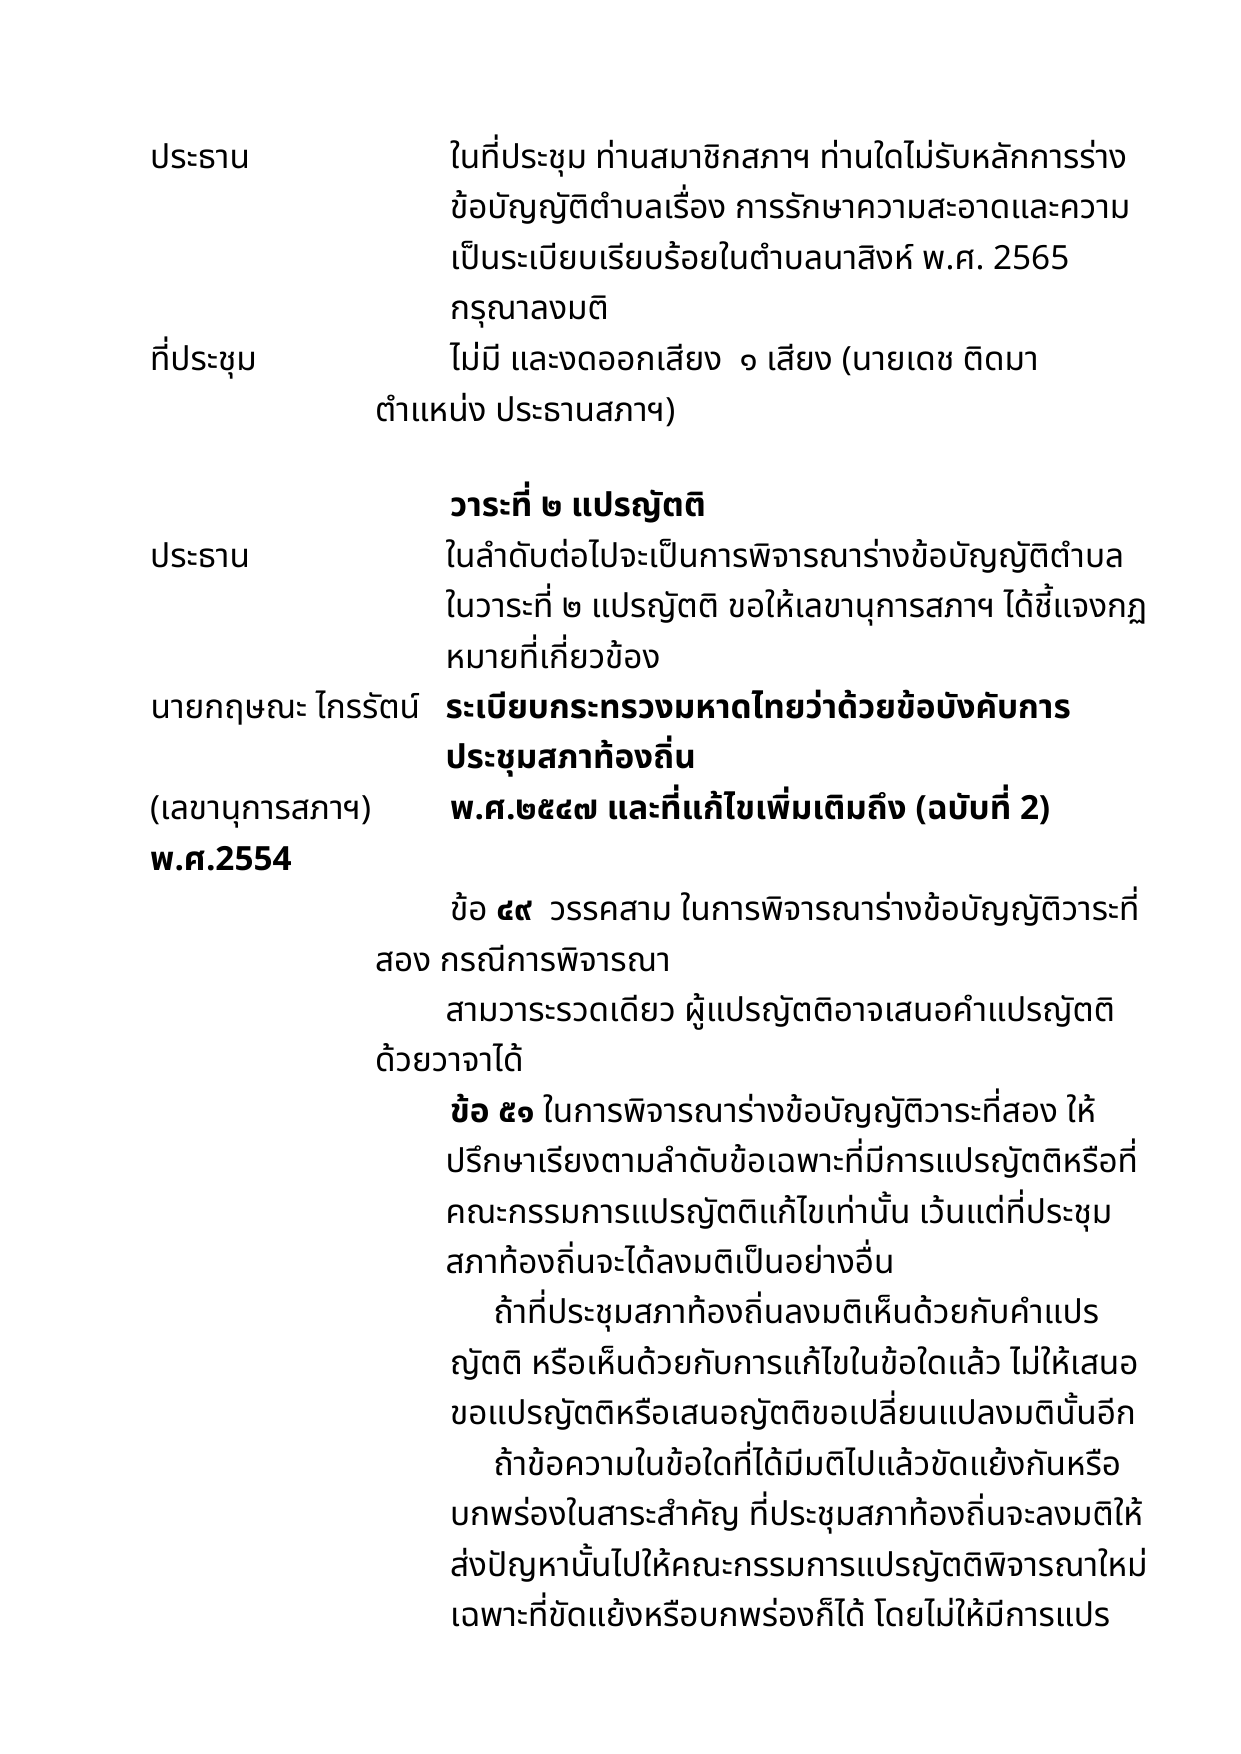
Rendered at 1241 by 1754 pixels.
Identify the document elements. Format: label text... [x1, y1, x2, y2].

text นายกฤษณะ ไกรรัตน์ ระเบียบกระทรวงมหาดไทยว่าด้วยข้อบังคับการประชุมสภาท้องถิ่น [150, 683, 1152, 784]
text (เลขานุการสภาฯ) พ.ศ.๒๕๔๗ และที่แก้ไขเพิ่มเติมถึง (ฉบับที่ 2) พ.ศ.2554 [150, 784, 1152, 885]
text วาระที่ ๒ แปรญัตติ [150, 481, 1152, 532]
text สามวาระรวดเดียว ผู้แปรญัตติอาจเสนอคำแปรญัตติด้วยวาจาได้ [375, 986, 1152, 1087]
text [450, 1440, 1152, 1641]
text ถ้าที่ประชุมสภาท้องถิ่นลงมติเห็นด้วยกับคําแปรญัตติ หรือเห็นด้วยกับการแก้ไขในข้อใดแล้ว ไม่ให้เสนอขอแปรญัตติหรือเสนอญัตติขอเปลี่ยนแปลงมตินั้นอีก [450, 1288, 1152, 1440]
text ข้อ ๔๙ วรรคสาม ในการพิจารณาร่างข้อบัญญัติวาระที่สอง กรณีการพิจารณา [375, 885, 1152, 986]
text ที่ประชุม ไม่มี และงดออกเสียง ๑ เสียง (นายเดช ติดมา ตำแหน่ง ประธานสภาฯ) [150, 335, 1152, 436]
text ข้อ ๕๑ ในการพิจารณาร่างข้อบัญญัติวาระที่สอง ให้ปรึกษาเรียงตามลําดับข้อเฉพาะที่มีการแปรญัตติหรือที่คณะกรรมการแปรญัตติแก้ไขเท่านั้น เว้นแต่ที่ประชุมสภาท้องถิ่นจะได้ลงมติเป็นอย่างอื่น [445, 1087, 1152, 1288]
text ประธาน ในที่ประชุม ท่านสมาชิกสภาฯ ท่านใดไม่รับหลักการร่างข้อบัญญัติตำบลเรื่อง การรักษาความสะอาดและความเป็นระเบียบเรียบร้อยในตำบลนาสิงห์ พ.ศ. 2565 กรุณาลงมติ [150, 133, 1152, 335]
text ประธาน ในลำดับต่อไปจะเป็นการพิจารณาร่างข้อบัญญัติตำบล ในวาระที่ ๒ แปรญัตติ ขอให้เลขานุการสภาฯ ได้ชี้แจงกฏหมายที่เกี่ยวข้อง [150, 532, 1152, 683]
